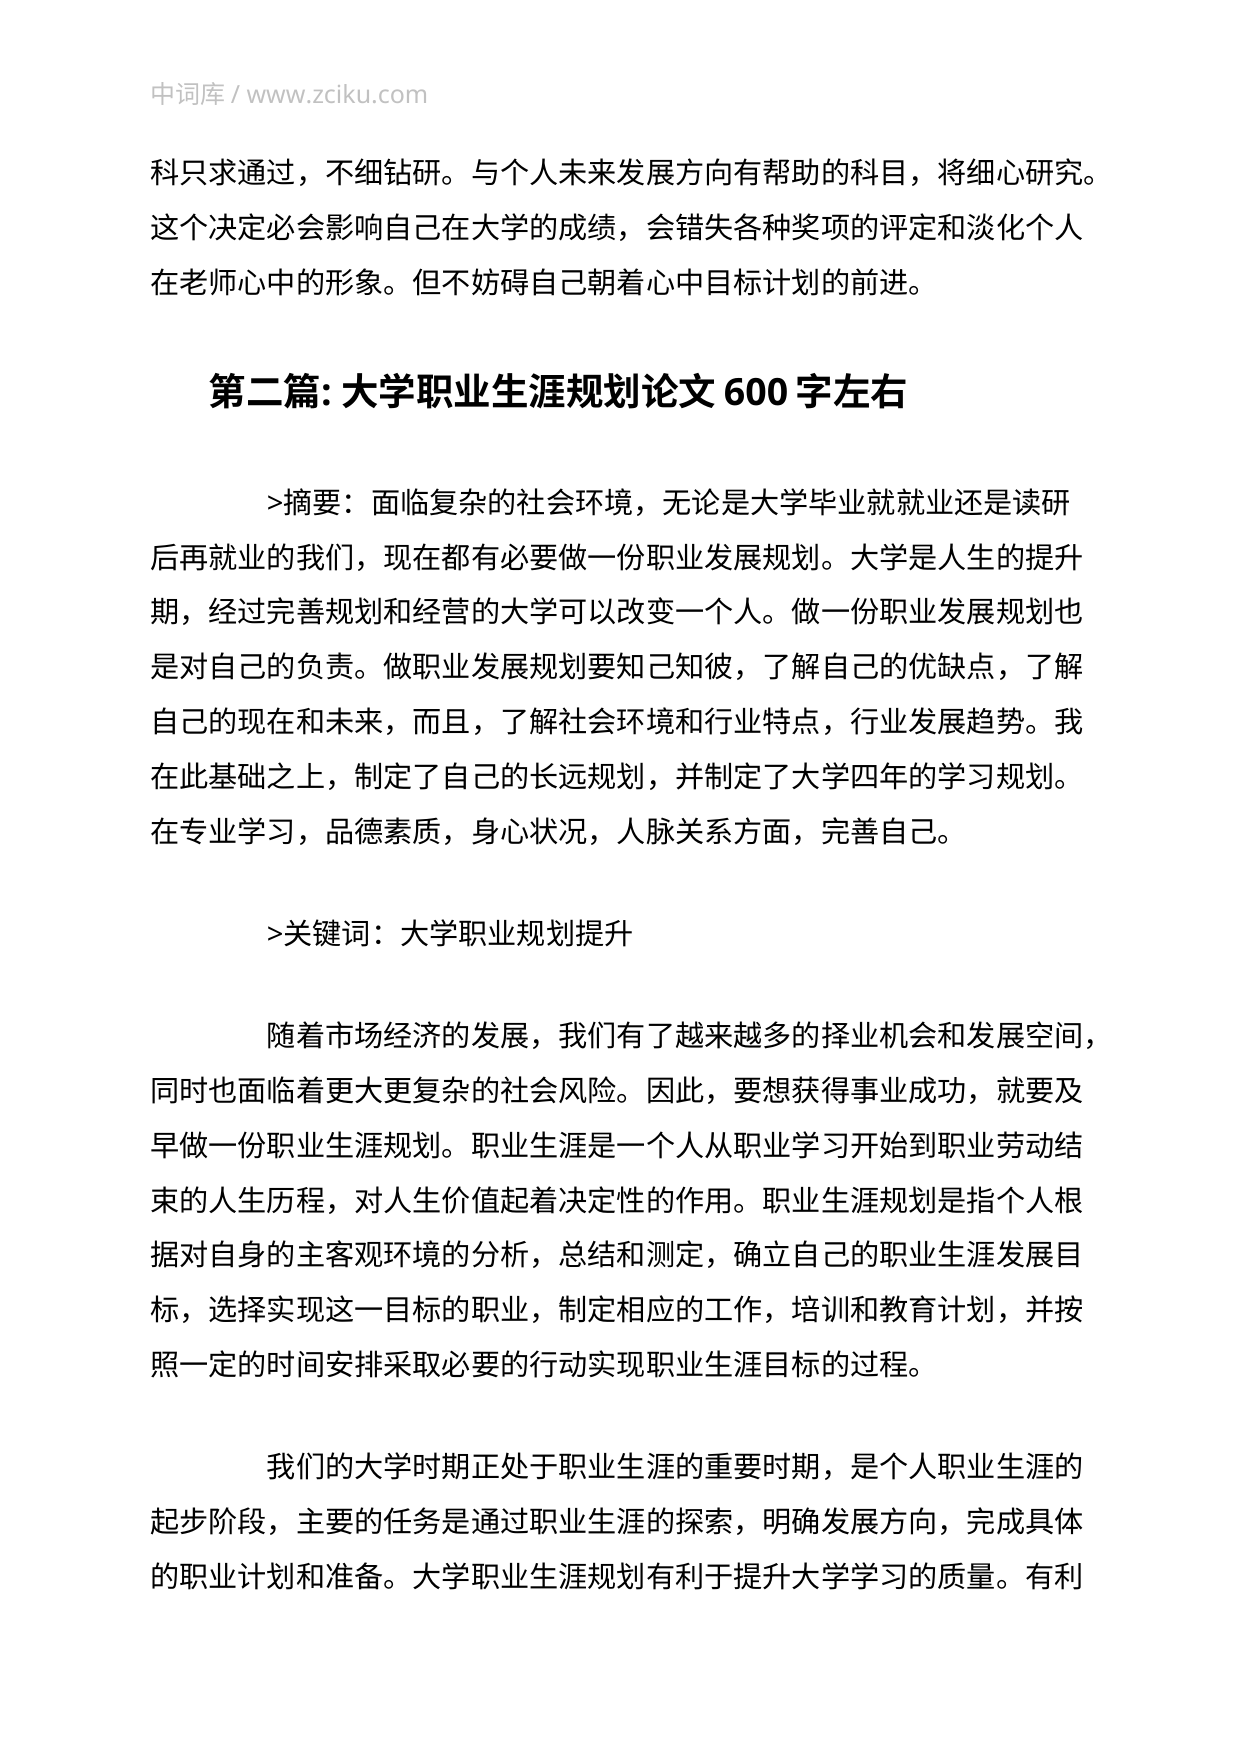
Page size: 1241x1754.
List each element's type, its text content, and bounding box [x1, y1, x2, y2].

text >关键词：大学职业规划提升 [150, 910, 1090, 953]
text >摘要：面临复杂的社会环境，无论是大学毕业就就业还是读研后再就业的我们，现在都有必要做一份职业发展规划。大学是人生的提升期，经过完善规划和经营的大学可以改变一个人。做一份职业发展规划也是对自己的负责。做职业发展规划要知己知彼，了解自己的优缺点，了解自己的现在和未来，而且，了解社会环境和行业特点，行业发展趋势。我在此基础之上，制定了自己的长远规划，并制定了大学四年的学习规划。在专业学习，品德素质，身心状况，人脉关系方面，完善自己。 [150, 479, 1090, 851]
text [150, 1443, 1090, 1596]
text 随着市场经济的发展，我们有了越来越多的择业机会和发展空间，同时也面临着更大更复杂的社会风险。因此，要想获得事业成功，就要及早做一份职业生涯规划。职业生涯是一个人从职业学习开始到职业劳动结束的人生历程，对人生价值起着决定性的作用。职业生涯规划是指个人根据对自身的主客观环境的分析，总结和测定，确立自己的职业生涯发展目标，选择实现这一目标的职业，制定相应的工作，培训和教育计划，并按照一定的时间安排采取必要的行动实现职业生涯目标的过程。 [150, 1012, 1090, 1384]
text 第二篇: 大学职业生涯规划论文600字左右 [150, 362, 1090, 416]
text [150, 150, 1090, 302]
